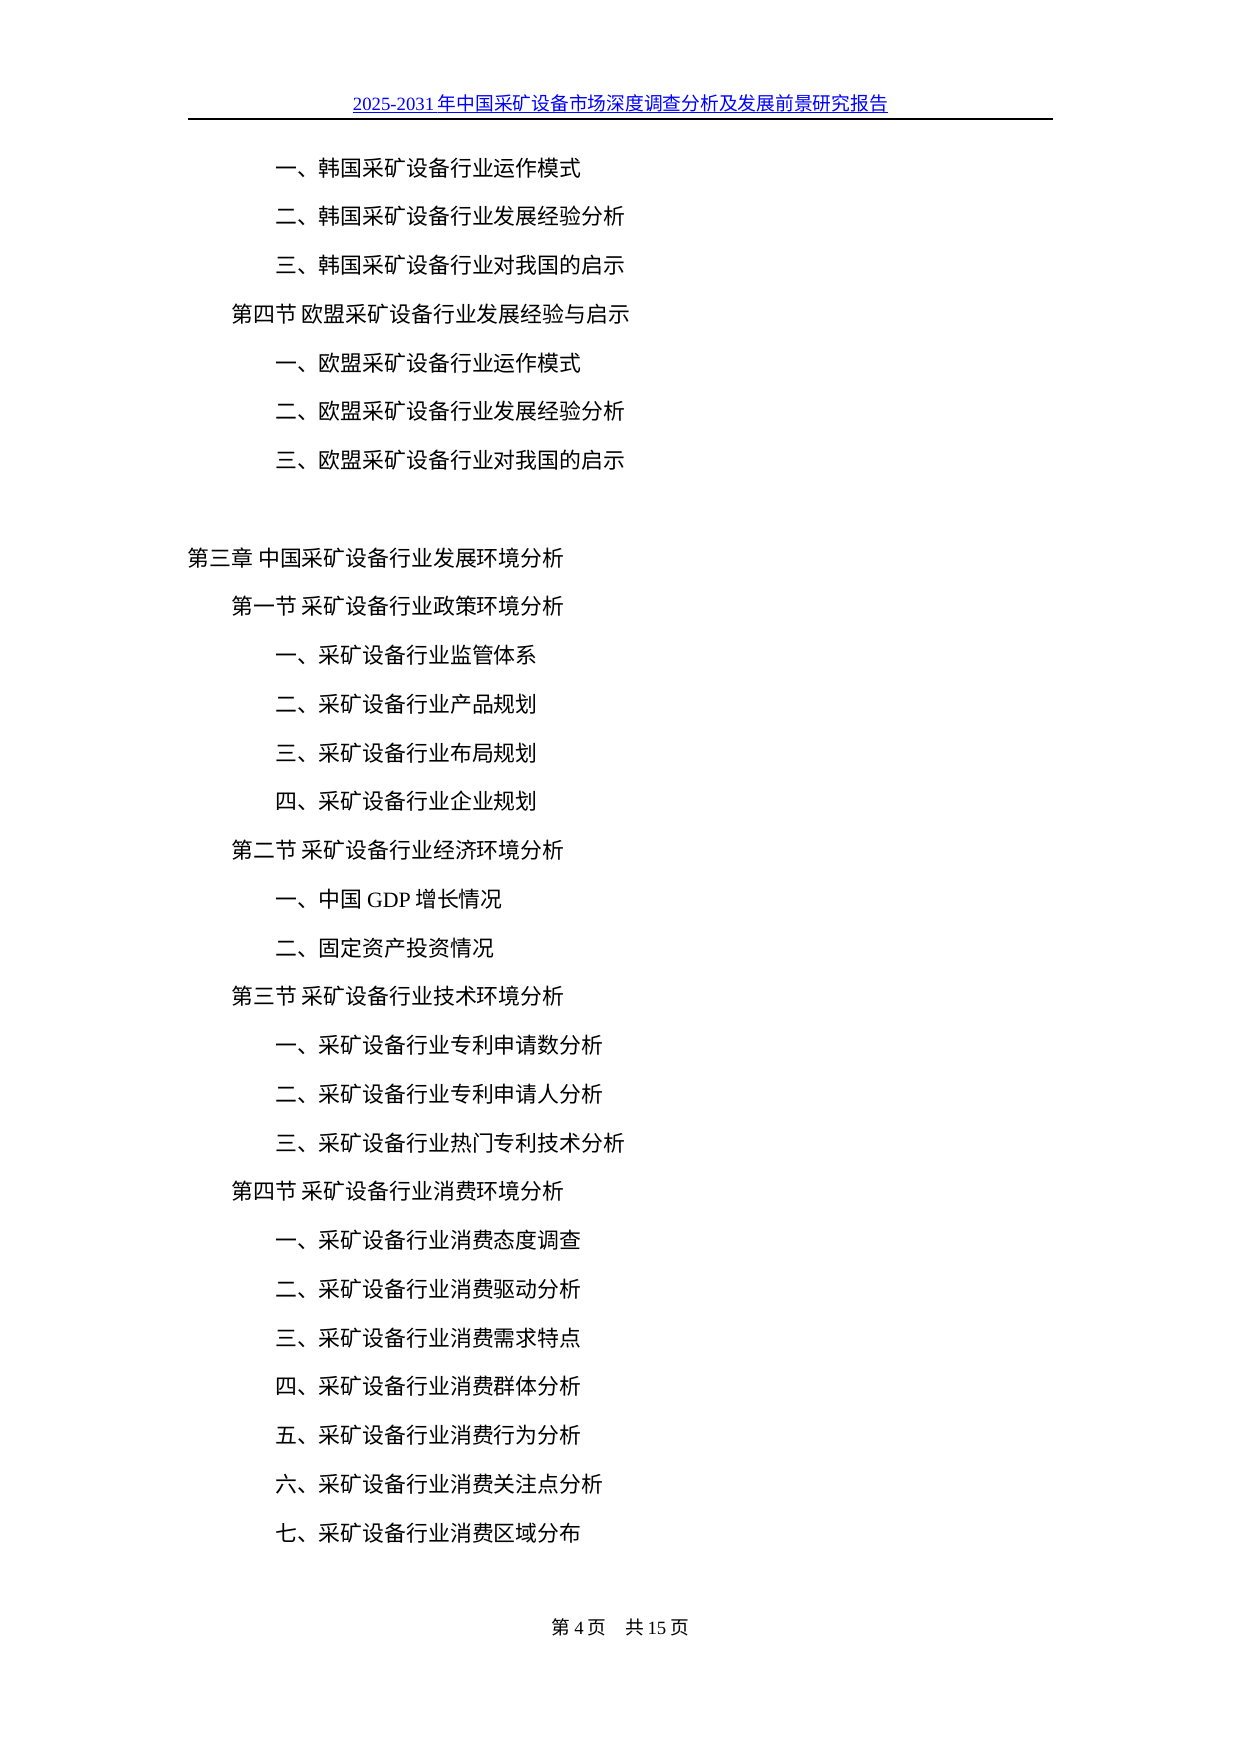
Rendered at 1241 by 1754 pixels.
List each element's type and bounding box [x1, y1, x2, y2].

text [187, 150, 1053, 1548]
